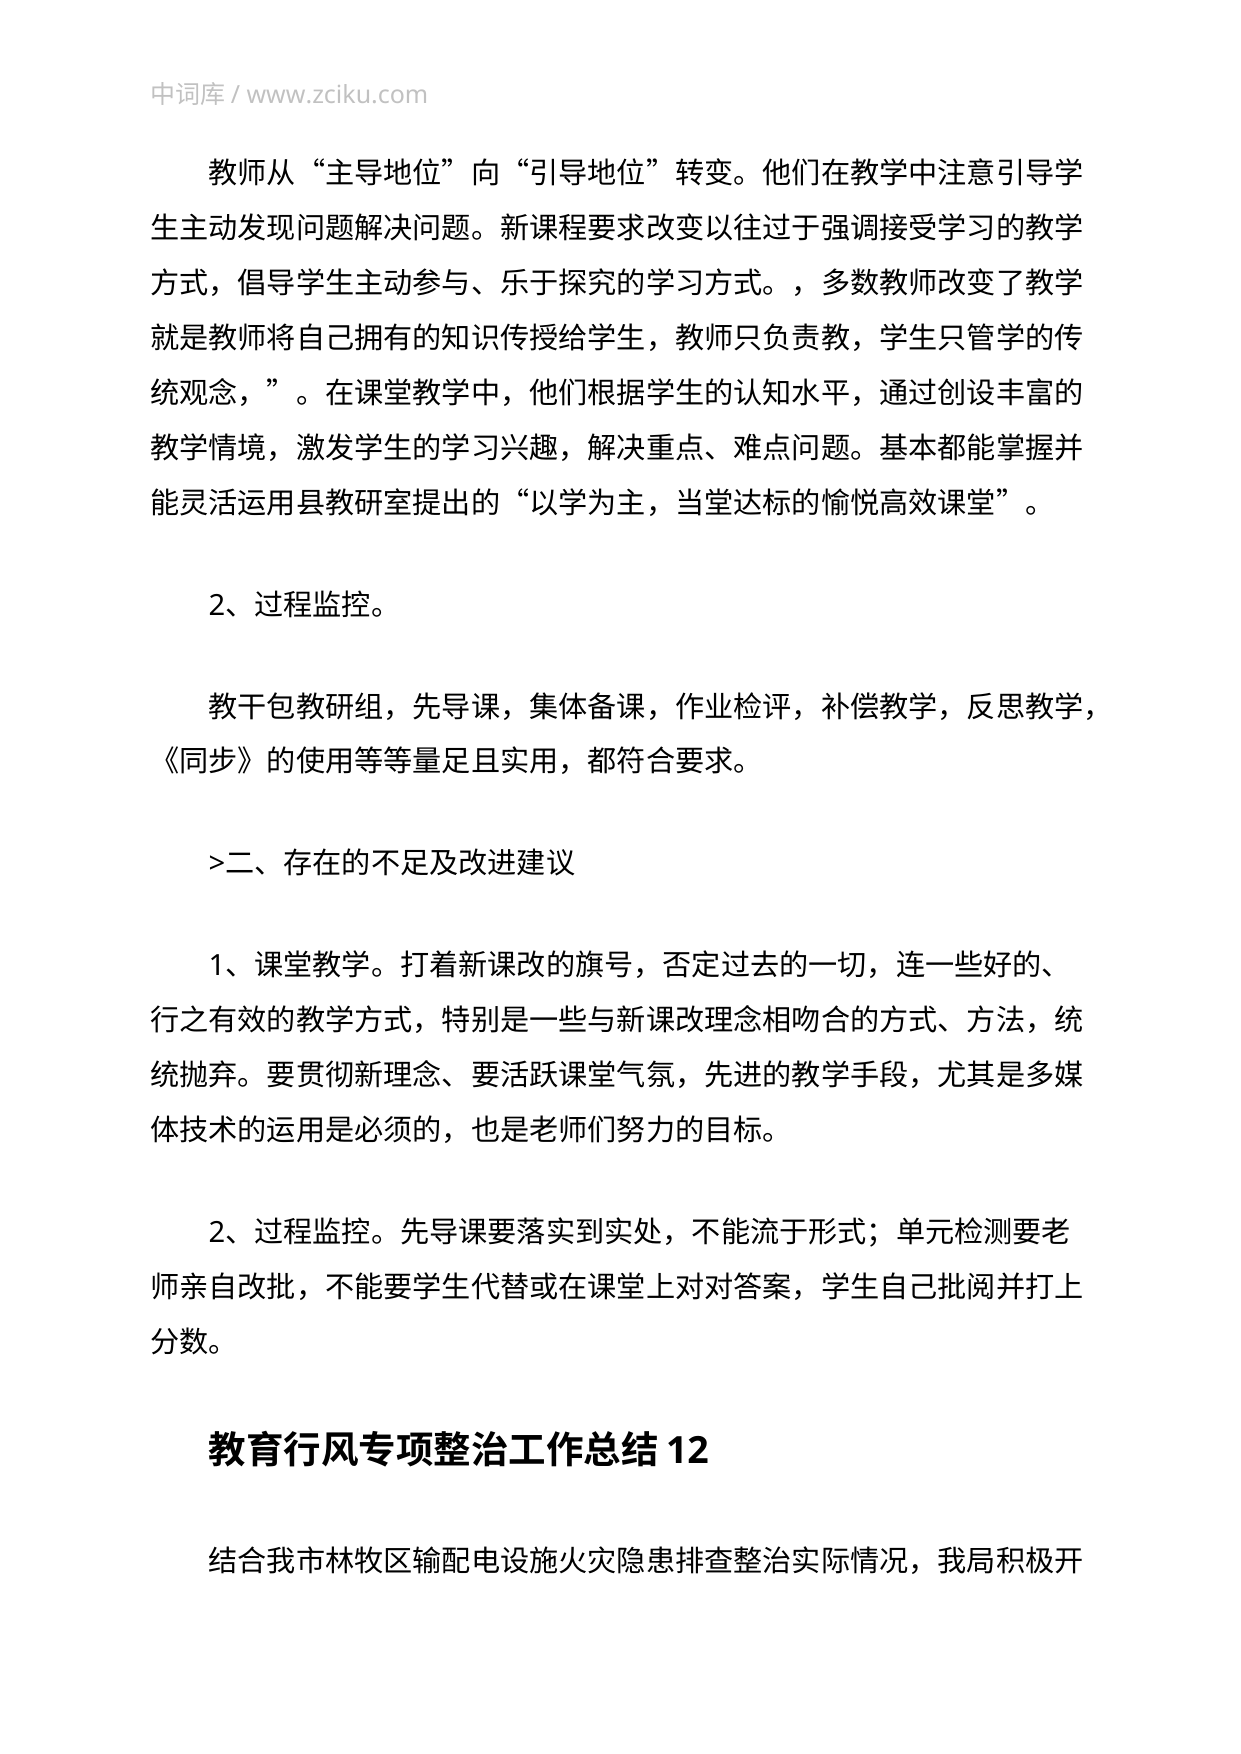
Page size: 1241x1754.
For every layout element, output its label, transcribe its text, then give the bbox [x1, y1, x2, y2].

text 教育行风专项整治工作总结12 [150, 1420, 1090, 1474]
text 教师从“主导地位”向“引导地位”转变。他们在教学中注意引导学生主动发现问题解决问题。新课程要求改变以往过于强调接受学习的教学方式，倡导学生主动参与、乐于探究的学习方式。，多数教师改变了教学就是教师将自己拥有的知识传授给学生，教师只负责教，学生只管学的传统观念，”。在课堂教学中，他们根据学生的认知水平，通过创设丰富的教学情境，激发学生的学习兴趣，解决重点、难点问题。基本都能掌握并能灵活运用县教研室提出的“以学为主，当堂达标的愉悦高效课堂”。 [150, 150, 1090, 522]
text 2、过程监控。先导课要落实到实处，不能流于形式；单元检测要老师亲自改批，不能要学生代替或在课堂上对对答案，学生自己批阅并打上分数。 [150, 1208, 1090, 1361]
text >二、存在的不足及改进建议 [150, 840, 1090, 882]
text 1、课堂教学。打着新课改的旗号，否定过去的一切，连一些好的、行之有效的教学方式，特别是一些与新课改理念相吻合的方式、方法，统统抛弃。要贯彻新理念、要活跃课堂气氛，先进的教学手段，尤其是多媒体技术的运用是必须的，也是老师们努力的目标。 [150, 942, 1090, 1149]
text 2、过程监控。 [150, 581, 1090, 623]
text 教干包教研组，先导课，集体备课，作业检评，补偿教学，反思教学，《同步》的使用等等量足且实用，都符合要求。 [150, 683, 1090, 780]
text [150, 1538, 1090, 1580]
